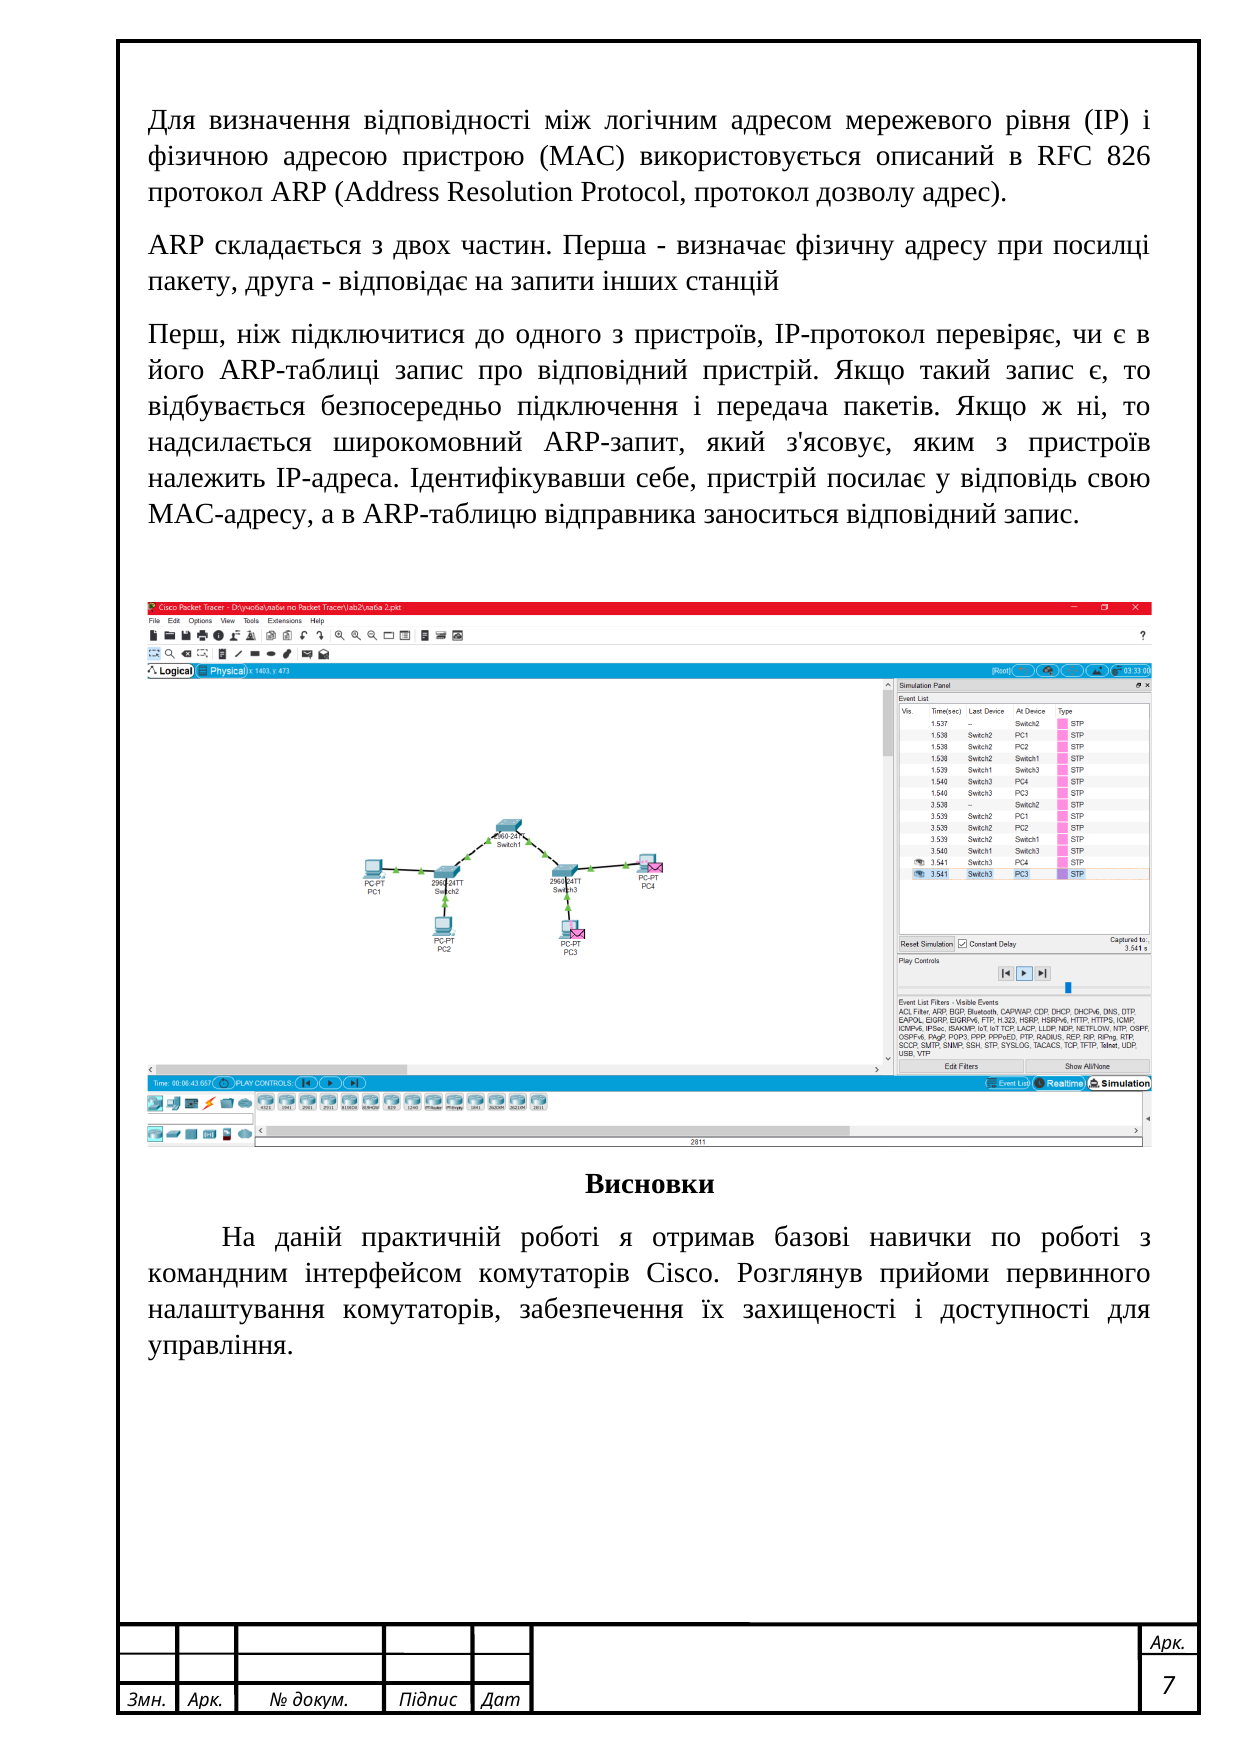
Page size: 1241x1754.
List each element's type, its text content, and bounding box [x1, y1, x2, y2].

text Перш, ніж підключитися до одного з пристроїв, IP-протокол перевіряє, чи є в його ARP-таблиці запис про відповідний пристрій. Якщо такий запис є, то відбувається безпосередньо підключення і передача пакетів. Якщо ж ні, то надсилається широкомовний ARP-запит, який з'ясовує, яким з пристроїв належить IP-адреса. Ідентифікувавши себе, пристрій посилає у відповідь свою MAC-адресу, а в ARP-таблицю відправника заноситься відповідний запис. [148, 316, 1152, 530]
text На даній практичній роботі я отримав базові навички по роботі з командним інтерфейсом комутаторів Cisco. Розглянув прийоми первинного налаштування комутаторів, забезпечення їх захищеності і доступності для управління. [148, 1219, 1152, 1361]
text ARP складається з двох частин. Перша - визначає фізичну адресу при посилці пакету, друга - відповідає на запити інших станцій [148, 227, 1152, 297]
picture [1075, 1082, 1085, 1086]
picture [1055, 1081, 1072, 1086]
picture [147, 602, 1152, 1147]
picture [1044, 667, 1052, 676]
text Висновки [148, 1166, 1152, 1199]
text Для визначення відповідності між логічним адресом мережевого рівня (IP) і фізичною адресою пристрою (MAC) використовується описаний в RFC 826 протокол ARP (Address Resolution Protocol, протокол дозволу адрес). [148, 102, 1152, 208]
